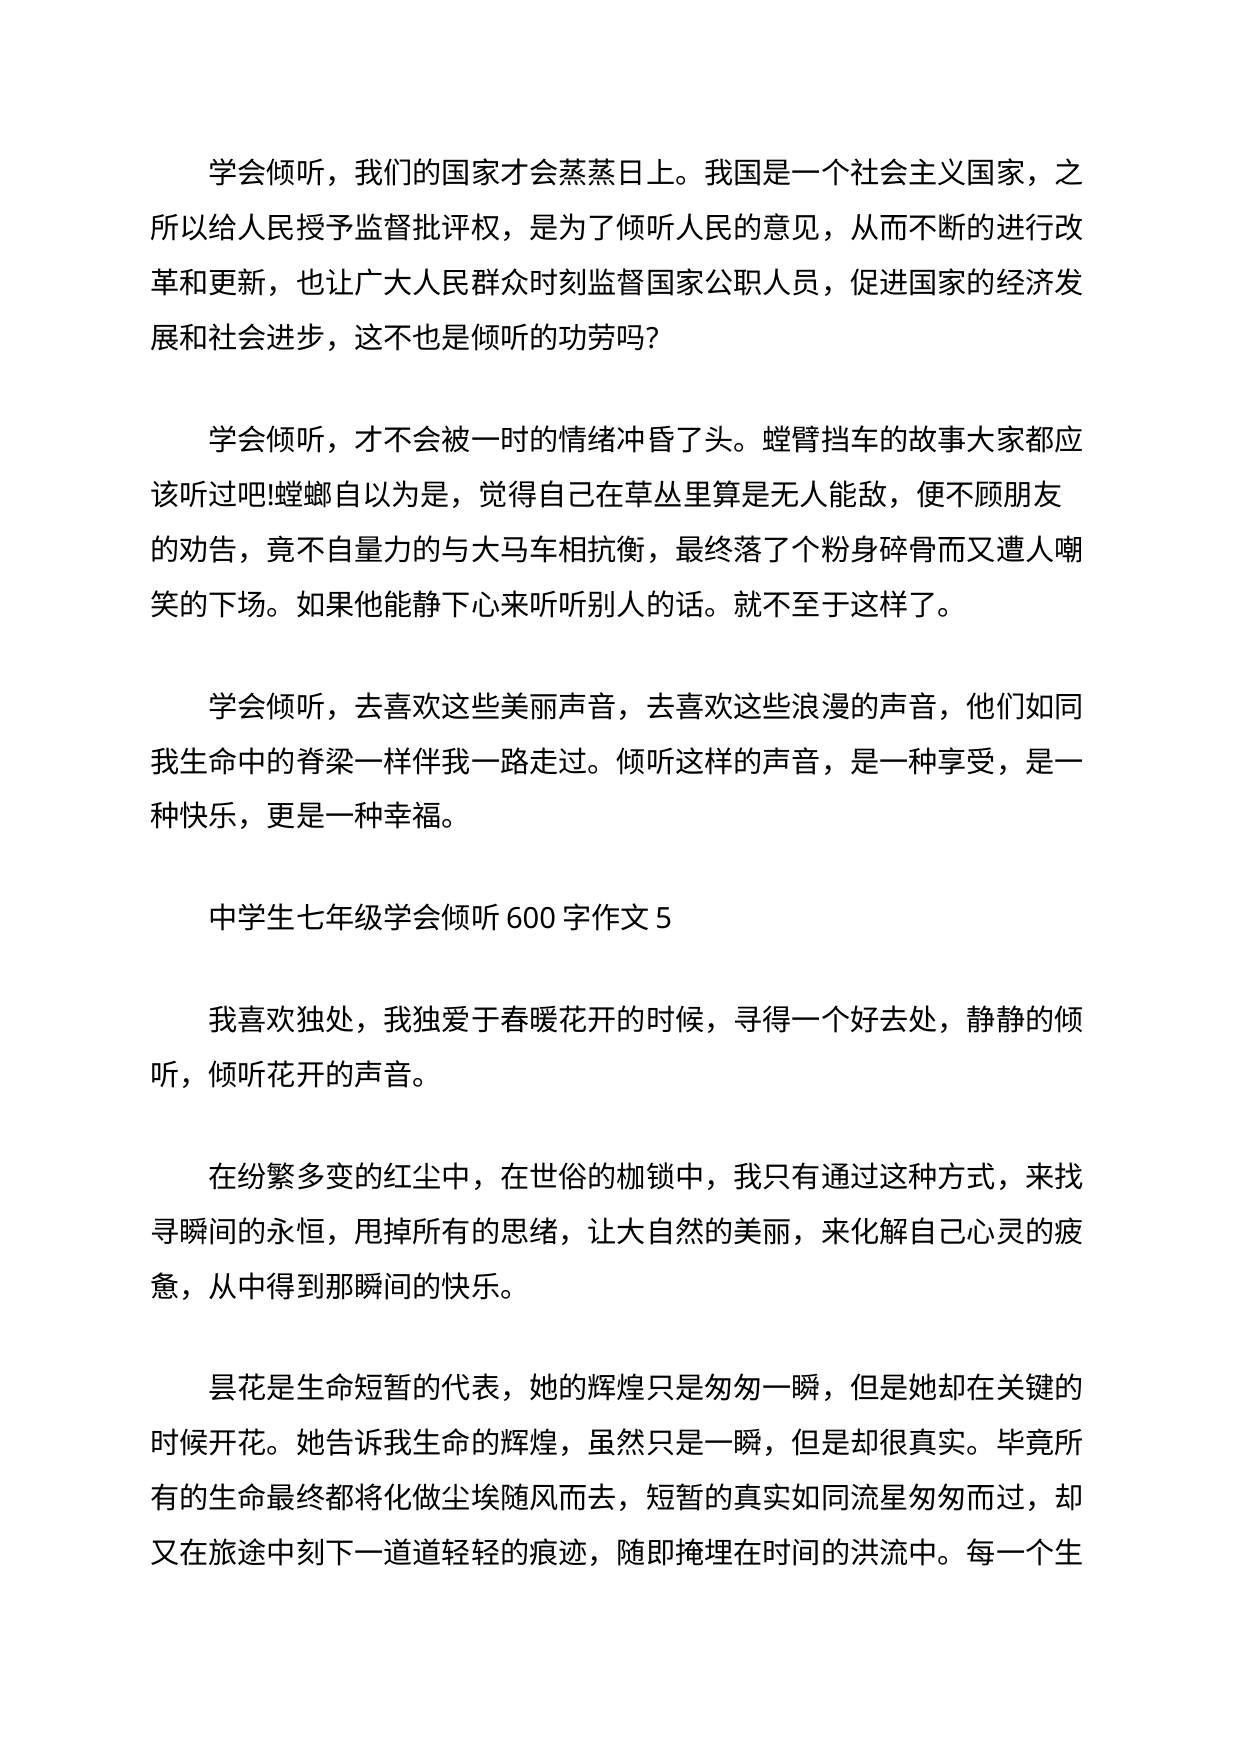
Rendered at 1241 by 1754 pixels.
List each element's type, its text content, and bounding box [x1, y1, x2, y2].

text 学会倾听，才不会被一时的情绪冲昏了头。螳臂挡车的故事大家都应该听过吧!螳螂自以为是，觉得自己在草丛里算是无人能敌，便不顾朋友的劝告，竟不自量力的与大马车相抗衡，最终落了个粉身碎骨而又遭人嘲笑的下场。如果他能静下心来听听别人的话。就不至于这样了。 [150, 417, 1090, 624]
text 在纷繁多变的红尘中，在世俗的枷锁中，我只有通过这种方式，来找寻瞬间的永恒，甩掉所有的思绪，让大自然的美丽，来化解自己心灵的疲惫，从中得到那瞬间的快乐。 [150, 1153, 1090, 1306]
text 学会倾听，我们的国家才会蒸蒸日上。我国是一个社会主义国家，之所以给人民授予监督批评权，是为了倾听人民的意见，从而不断的进行改革和更新，也让广大人民群众时刻监督国家公职人员，促进国家的经济发展和社会进步，这不也是倾听的功劳吗? [150, 150, 1090, 357]
text 中学生七年级学会倾听600字作文5 [150, 895, 1090, 937]
text 我喜欢独处，我独爱于春暖花开的时候，寻得一个好去处，静静的倾听，倾听花开的声音。 [150, 997, 1090, 1094]
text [150, 1365, 1090, 1572]
text 学会倾听，去喜欢这些美丽声音，去喜欢这些浪漫的声音，他们如同我生命中的脊梁一样伴我一路走过。倾听这样的声音，是一种享受，是一种快乐，更是一种幸福。 [150, 683, 1090, 835]
